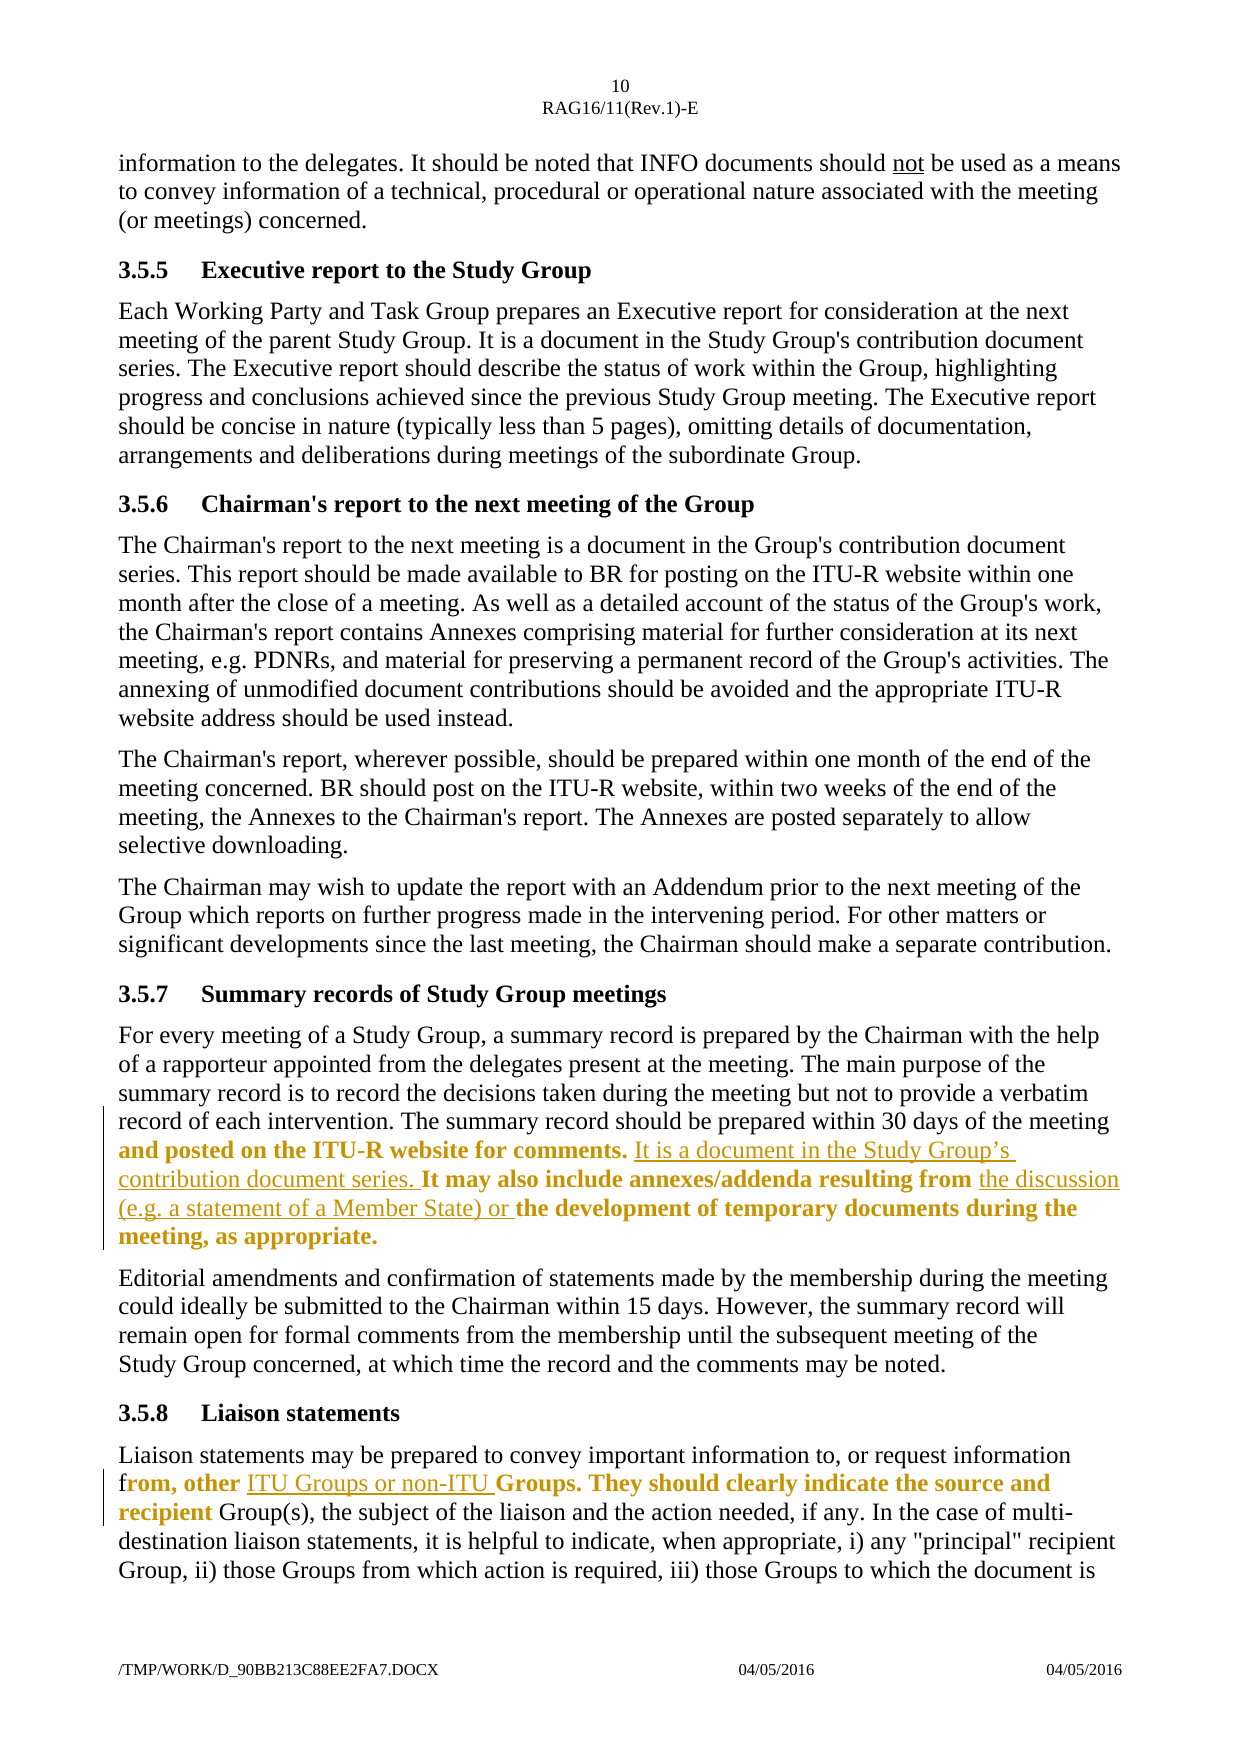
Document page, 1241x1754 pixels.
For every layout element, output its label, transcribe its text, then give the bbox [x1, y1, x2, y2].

text Each Working Party and Task Group prepares an Executive report for consideration at the next meeting of the parent Study Group. It is a document in the Study Group's contribution document series. The Executive report should describe the status of work within the Group, highlighting progress and conclusions achieved since the previous Study Group meeting. The Executive report should be concise in nature (typically less than 5 pages), omitting details of documentation, arrangements and deliberations during meetings of the subordinate Group. [118, 296, 1122, 468]
subtitle 3.5.6 Chairman's report to the next meeting of the Group [118, 489, 1122, 518]
subtitle 3.5.8 Liaison statements [118, 1398, 1122, 1427]
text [118, 1440, 1122, 1583]
text The Chairman's report to the next meeting is a document in the Group's contribution document series. This report should be made available to BR for posting on the ITU-R website within one month after the close of a meeting. As well as a detailed account of the status of the Group's work, the Chairman's report contains Annexes comprising material for further consideration at its next meeting, e.g. PDNRs, and material for preserving a permanent record of the Group's activities. The annexing of unmodified document contributions should be avoided and the appropriate ITU-R website address should be used instead. [118, 531, 1122, 732]
text The Chairman's report, wherever possible, should be prepared within one month of the end of the meeting concerned. BR should post on the ITU-R website, within two weeks of the end of the meeting, the Annexes to the Chairman's report. The Annexes are posted separately to allow selective downloading. [118, 744, 1122, 859]
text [118, 148, 1122, 234]
subtitle 3.5.5 Executive report to the Study Group [118, 255, 1122, 283]
text The Chairman may wish to update the report with an Addendum prior to the next meeting of the Group which reports on further progress made in the intervening period. For other matters or significant developments since the last meeting, the Chairman should make a separate contribution. [118, 872, 1122, 958]
text For every meeting of a Study Group, a summary record is prepared by the Chairman with the help of a rapporteur appointed from the delegates present at the meeting. The main purpose of the summary record is to record the decisions taken during the meeting but not to provide a verbatim record of each intervention. The summary record should be prepared within 30 days of the meeting and posted on the ITU-R website for comments. It may also include annexes/addenda resulting from the development of temporary documents during the meeting, as appropriate. [118, 1020, 1122, 1250]
subtitle 3.5.7 Summary records of Study Group meetings [118, 979, 1122, 1008]
text Editorial amendments and confirmation of statements made by the membership during the meeting could ideally be submitted to the Chairman within 15 days. However, the summary record will remain open for formal comments from the membership until the subsequent meeting of the Study Group concerned, at which time the record and the comments may be noted. [118, 1263, 1122, 1378]
